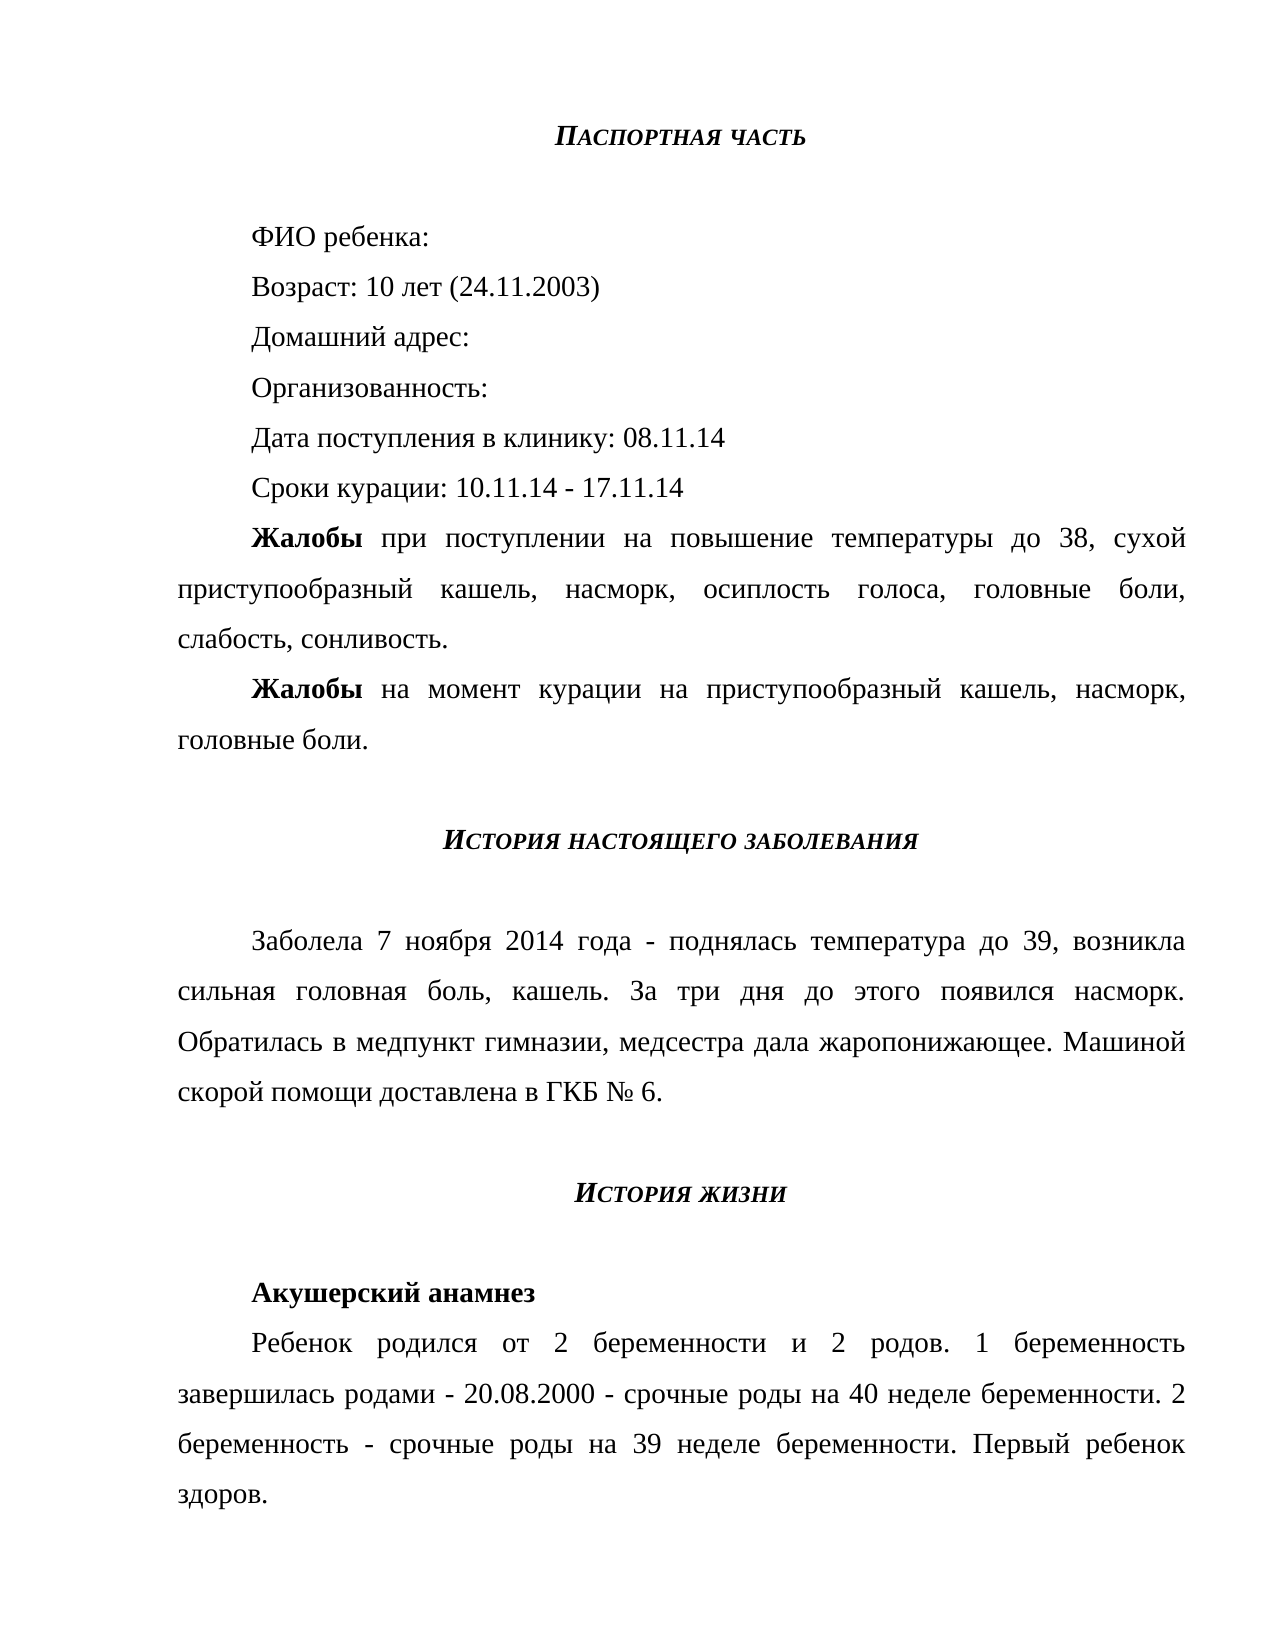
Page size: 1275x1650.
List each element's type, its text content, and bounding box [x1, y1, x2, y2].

text Дата поступления в клинику: 08.11.14 [177, 420, 1186, 453]
text Возраст: 10 лет (24.11.2003) [177, 269, 1186, 303]
text Жалобы при поступлении на повышение температуры до 38, сухой приступообразный кашель, насморк, осиплость голоса, головные боли, слабость, сонливость. [177, 521, 1186, 655]
text Ребенок родился от 2 беременности и 2 родов. 1 беременность завершилась родами - 20.08.2000 - срочные роды на 40 неделе беременности. 2 беременность - срочные роды на 39 неделе беременности. Первый ребенок здоров. [177, 1326, 1186, 1510]
subtitle Паспортная часть [177, 118, 1186, 152]
text Жалобы на момент курации на приступообразный кашель, насморк, головные боли. [177, 672, 1186, 755]
text Акушерский анамнез [177, 1275, 1186, 1309]
text Организованность: [177, 370, 1186, 403]
text ФИО ребенка: [177, 219, 1186, 252]
subtitle История жизни [177, 1175, 1186, 1208]
text Домашний адрес: [177, 319, 1186, 353]
subtitle История настоящего заболевания [177, 822, 1186, 856]
text Заболела 7 ноября 2014 года - поднялась температура до 39, возникла сильная головная боль, кашель. За три дня до этого появился насморк. Обратилась в медпункт гимназии, медсестра дала жаропонижающее. Машиной скорой помощи доставлена в ГКБ № 6. [177, 923, 1186, 1108]
text Сроки курации: 10.11.14 - 17.11.14 [177, 470, 1186, 504]
